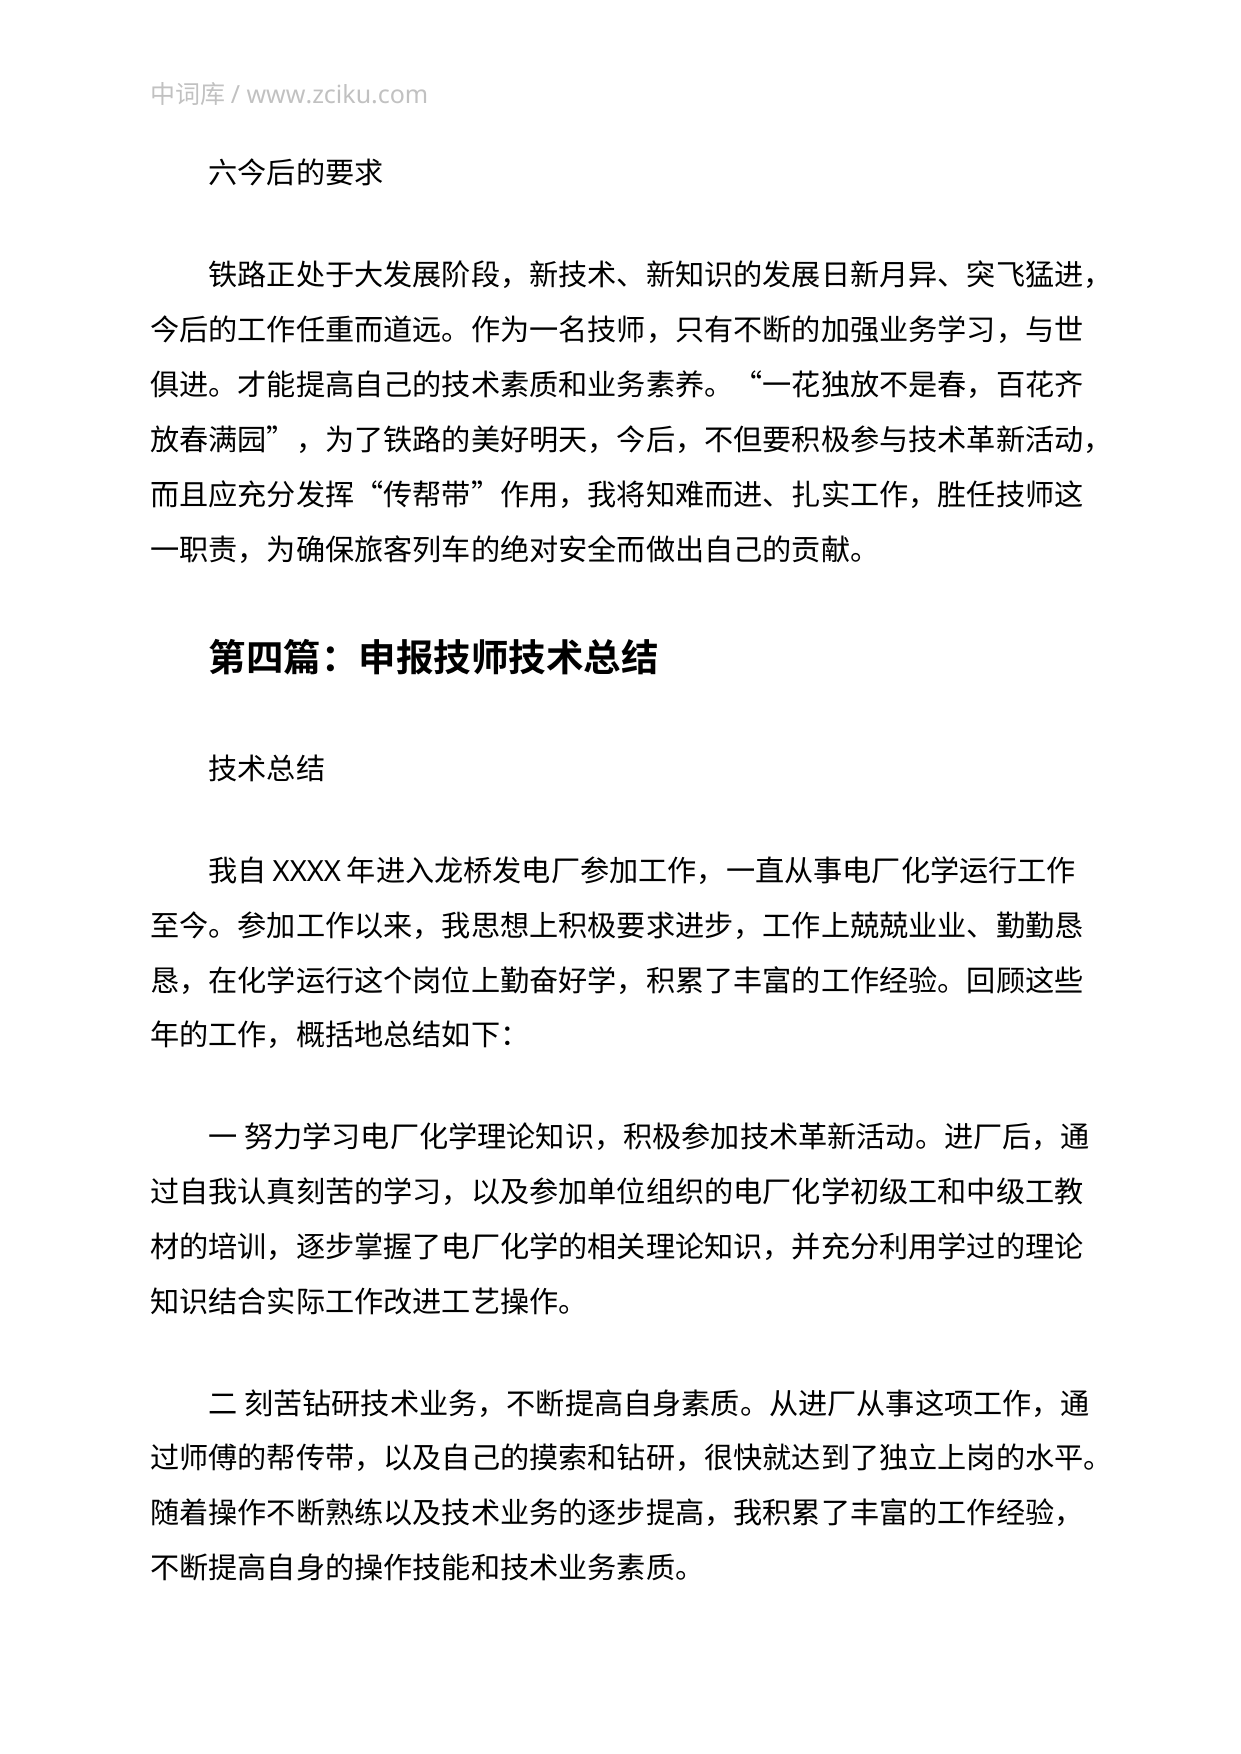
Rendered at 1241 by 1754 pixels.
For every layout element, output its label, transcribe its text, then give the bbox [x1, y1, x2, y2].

text 技术总结 [150, 745, 1090, 788]
text 一 努力学习电厂化学理论知识，积极参加技术革新活动。进厂后，通过自我认真刻苦的学习，以及参加单位组织的电厂化学初级工和中级工教材的培训，逐步掌握了电厂化学的相关理论知识，并充分利用学过的理论知识结合实际工作改进工艺操作。 [150, 1114, 1090, 1321]
text 六今后的要求 [150, 150, 1090, 192]
text 铁路正处于大发展阶段，新技术、新知识的发展日新月异、突飞猛进，今后的工作任重而道远。作为一名技师，只有不断的加强业务学习，与世俱进。才能提高自己的技术素质和业务素养。“一花独放不是春，百花齐放春满园”，为了铁路的美好明天，今后，不但要积极参与技术革新活动，而且应充分发挥“传帮带”作用，我将知难而进、扎实工作，胜任技师这一职责，为确保旅客列车的绝对安全而做出自己的贡献。 [150, 252, 1090, 568]
text 二 刻苦钻研技术业务，不断提高自身素质。从进厂从事这项工作，通过师傅的帮传带，以及自己的摸索和钻研，很快就达到了独立上岗的水平。随着操作不断熟练以及技术业务的逐步提高，我积累了丰富的工作经验，不断提高自身的操作技能和技术业务素质。 [150, 1380, 1090, 1587]
text 我自XXXX年进入龙桥发电厂参加工作，一直从事电厂化学运行工作至今。参加工作以来，我思想上积极要求进步，工作上兢兢业业、勤勤恳恳，在化学运行这个岗位上勤奋好学，积累了丰富的工作经验。回顾这些年的工作，概括地总结如下： [150, 847, 1090, 1054]
text 第四篇：申报技师技术总结 [150, 628, 1090, 682]
